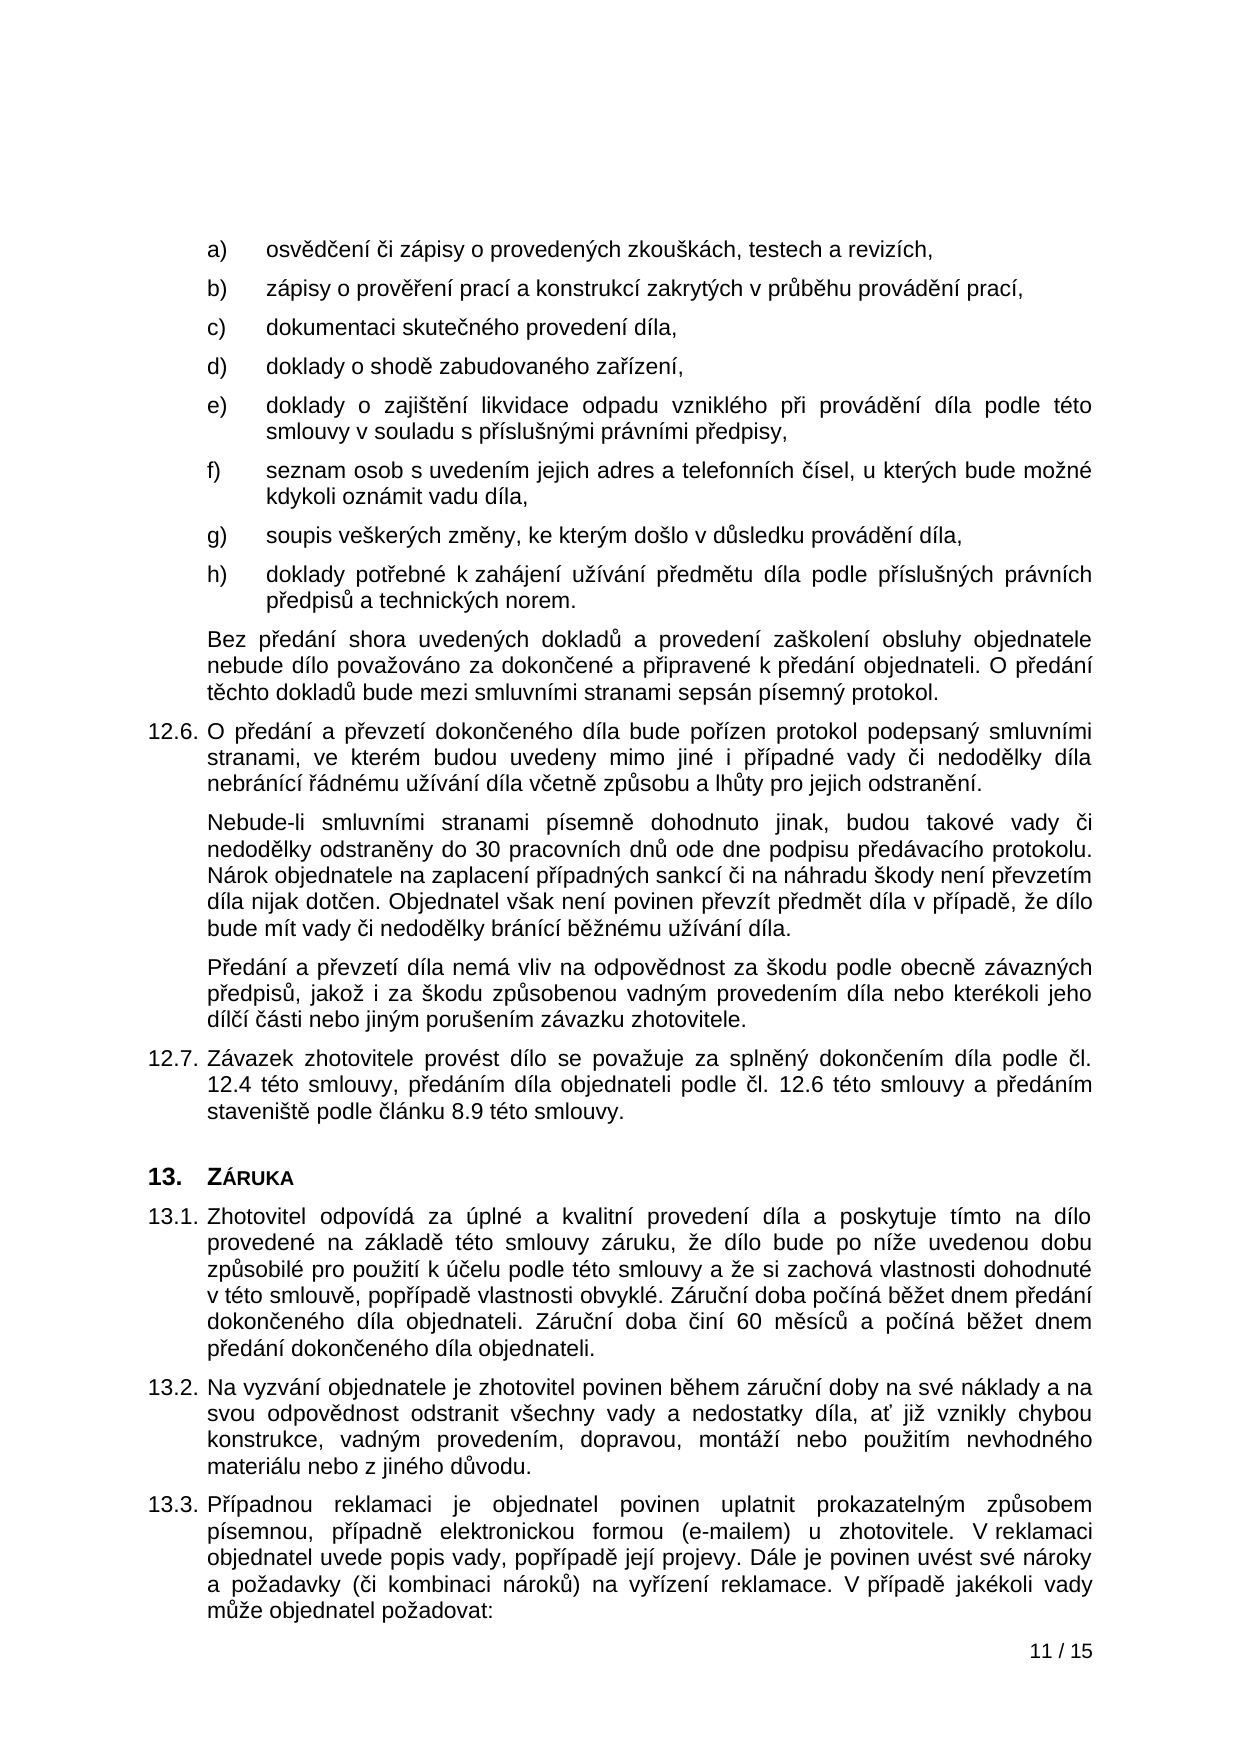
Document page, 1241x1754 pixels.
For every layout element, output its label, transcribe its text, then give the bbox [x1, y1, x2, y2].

text Nebude-li smluvními stranami písemně dohodnuto jinak, budou takové vady či nedodělky odstraněny do 30 pracovních dnů ode dne podpisu předávacího protokolu. Nárok objednatele na zaplacení případných sankcí či na náhradu škody není převzetím díla nijak dotčen. Objednatel však není povinen převzít předmět díla v případě, že dílo bude mít vady či nedodělky bránící běžnému užívání díla. [207, 809, 1093, 941]
list osvědčení či zápisy o provedených zkouškách, testech a revizích, [207, 236, 1093, 263]
list Záruka [148, 1162, 1093, 1190]
list O předání a převzetí dokončeného díla bude pořízen protokol podepsaný smluvními stranami, ve kterém budou uvedeny mimo jiné i případné vady či nedodělky díla nebránící řádnému užívání díla včetně způsobu a lhůty pro jejich odstranění. [148, 718, 1093, 797]
list Zhotovitel odpovídá za úplné a kvalitní provedení díla a poskytuje tímto na dílo provedené na základě této smlouvy záruku, že dílo bude po níže uvedenou dobu způsobilé pro použití k účelu podle této smlouvy a že si zachová vlastnosti dohodnuté v této smlouvě, popřípadě vlastnosti obvyklé. Záruční doba počíná běžet dnem předání dokončeného díla objednateli. Záruční doba činí 60 měsíců a počíná běžet dnem předání dokončeného díla objednateli. [148, 1203, 1093, 1361]
text Bez předání shora uvedených dokladů a provedení zaškolení obsluhy objednatele nebude dílo považováno za dokončené a připravené k předání objednateli. O předání těchto dokladů bude mezi smluvními stranami sepsán písemný protokol. [207, 626, 1093, 705]
list doklady potřebné k zahájení užívání předmětu díla podle příslušných právních předpisů a technických norem. [207, 561, 1093, 614]
list zápisy o prověření prací a konstrukcí zakrytých v průběhu provádění prací, [207, 275, 1093, 301]
list soupis veškerých změny, ke kterým došlo v důsledku provádění díla, [207, 522, 1093, 548]
list dokumentaci skutečného provedení díla, [207, 314, 1093, 340]
list Na vyzvání objednatele je zhotovitel povinen během záruční doby na své náklady a na svou odpovědnost odstranit všechny vady a nedostatky díla, ať již vznikly chybou konstrukce, vadným provedením, dopravou, montáží nebo použitím nevhodného materiálu nebo z jiného důvodu. [148, 1373, 1093, 1479]
list Závazek zhotovitele provést dílo se považuje za splněný dokončením díla podle čl. 12.4 této smlouvy, předáním díla objednateli podle čl. 12.6 této smlouvy a předáním staveniště podle článku 8.9 této smlouvy. [148, 1045, 1093, 1124]
text Předání a převzetí díla nemá vliv na odpovědnost za škodu podle obecně závazných předpisů, jakož i za škodu způsobenou vadným provedením díla nebo kterékoli jeho dílčí části nebo jiným porušením závazku zhotovitele. [207, 953, 1093, 1033]
list seznam osob s uvedením jejich adres a telefonních čísel, u kterých bude možné kdykoli oznámit vadu díla, [207, 457, 1093, 509]
list doklady o zajištění likvidace odpadu vzniklého při provádění díla podle této smlouvy v souladu s příslušnými právními předpisy, [207, 392, 1093, 444]
list Případnou reklamaci je objednatel povinen uplatnit prokazatelným způsobem písemnou, případně elektronickou formou (e-mailem) u zhotovitele. V reklamaci objednatel uvede popis vady, popřípadě její projevy. Dále je povinen uvést své nároky a požadavky (či kombinaci nároků) na vyřízení reklamace. V případě jakékoli vady může objednatel požadovat: [148, 1491, 1093, 1623]
list doklady o shodě zabudovaného zařízení, [207, 353, 1093, 379]
